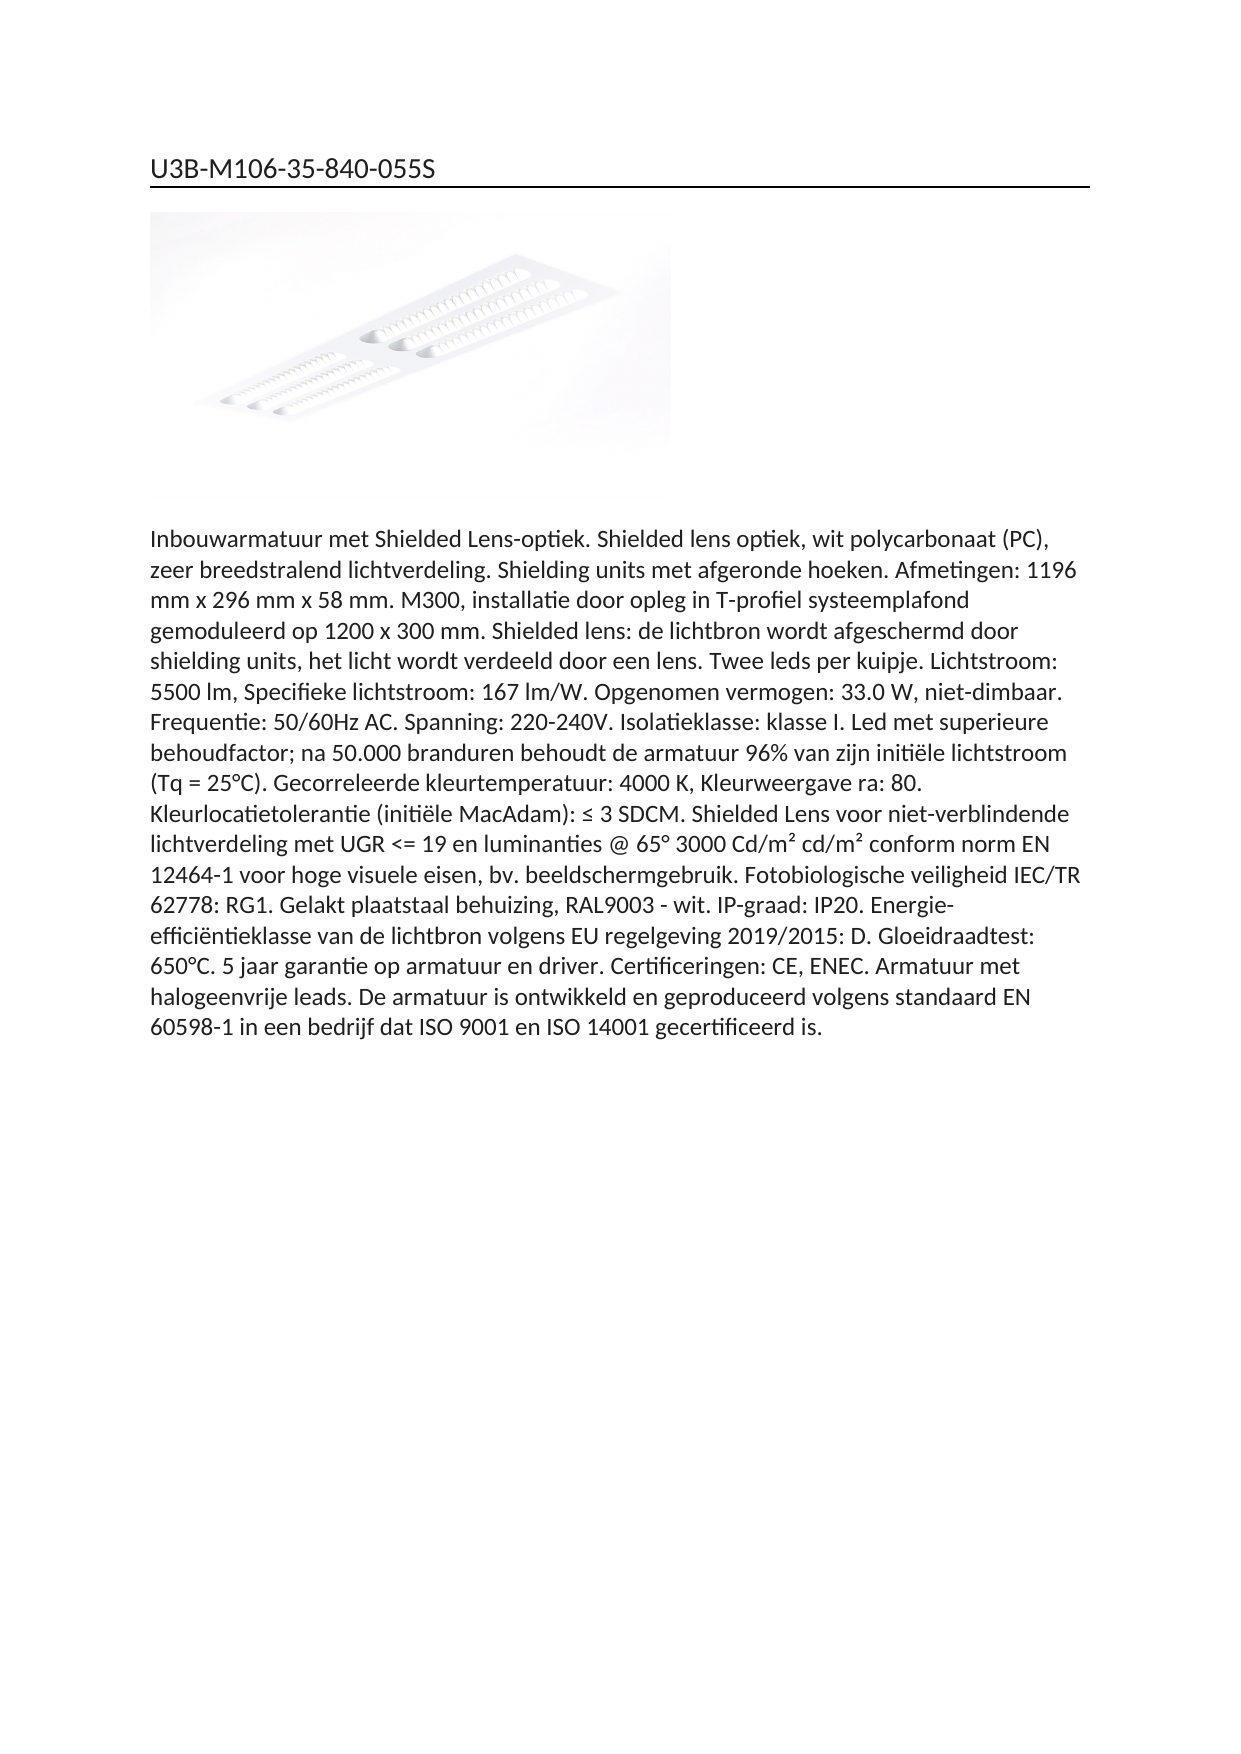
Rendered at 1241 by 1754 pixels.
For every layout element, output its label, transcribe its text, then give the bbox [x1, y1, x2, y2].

text U3B-M106-35-840-055S [150, 150, 1090, 186]
picture [150, 212, 671, 500]
text Inbouwarmatuur met Shielded Lens-optiek. Shielded lens optiek, wit polycarbonaat (PC), zeer breedstralend lichtverdeling. Shielding units met afgeronde hoeken. Afmetingen: 1196 mm x 296 mm x 58 mm. M300, installatie door opleg in T-profiel systeemplafond gemoduleerd op 1200 x 300 mm. Shielded lens: de lichtbron wordt afgeschermd door shielding units, het licht wordt verdeeld door een lens. Twee leds per kuipje. Lichtstroom: 5500 lm, Specifieke lichtstroom: 167 lm/W. Opgenomen vermogen: 33.0 W, niet-dimbaar. Frequentie: 50/60Hz AC. Spanning: 220-240V. Isolatieklasse: klasse I. Led met superieure behoudfactor; na 50.000 branduren behoudt de armatuur 96% van zijn initiële lichtstroom (Tq = 25°C). Gecorreleerde kleurtemperatuur: 4000 K, Kleurweergave ra: 80. Kleurlocatietolerantie (initiële MacAdam): ≤ 3 SDCM. Shielded Lens voor niet-verblindende lichtverdeling met UGR <= 19 en luminanties @ 65° 3000 Cd/m² cd/m² conform norm EN 12464-1 voor hoge visuele eisen, bv. beeldschermgebruik. Fotobiologische veiligheid IEC/TR 62778: RG1. Gelakt plaatstaal behuizing, RAL9003 - wit. IP-graad: IP20. Energie-efficiëntieklasse van de lichtbron volgens EU regelgeving 2019/2015: D. Gloeidraadtest: 650°C. 5 jaar garantie op armatuur en driver. Certificeringen: CE, ENEC. Armatuur met halogeenvrije leads. De armatuur is ontwikkeld en geproduceerd volgens standaard EN 60598-1 in een bedrijf dat ISO 9001 en ISO 14001 gecertificeerd is. [150, 523, 1090, 1042]
